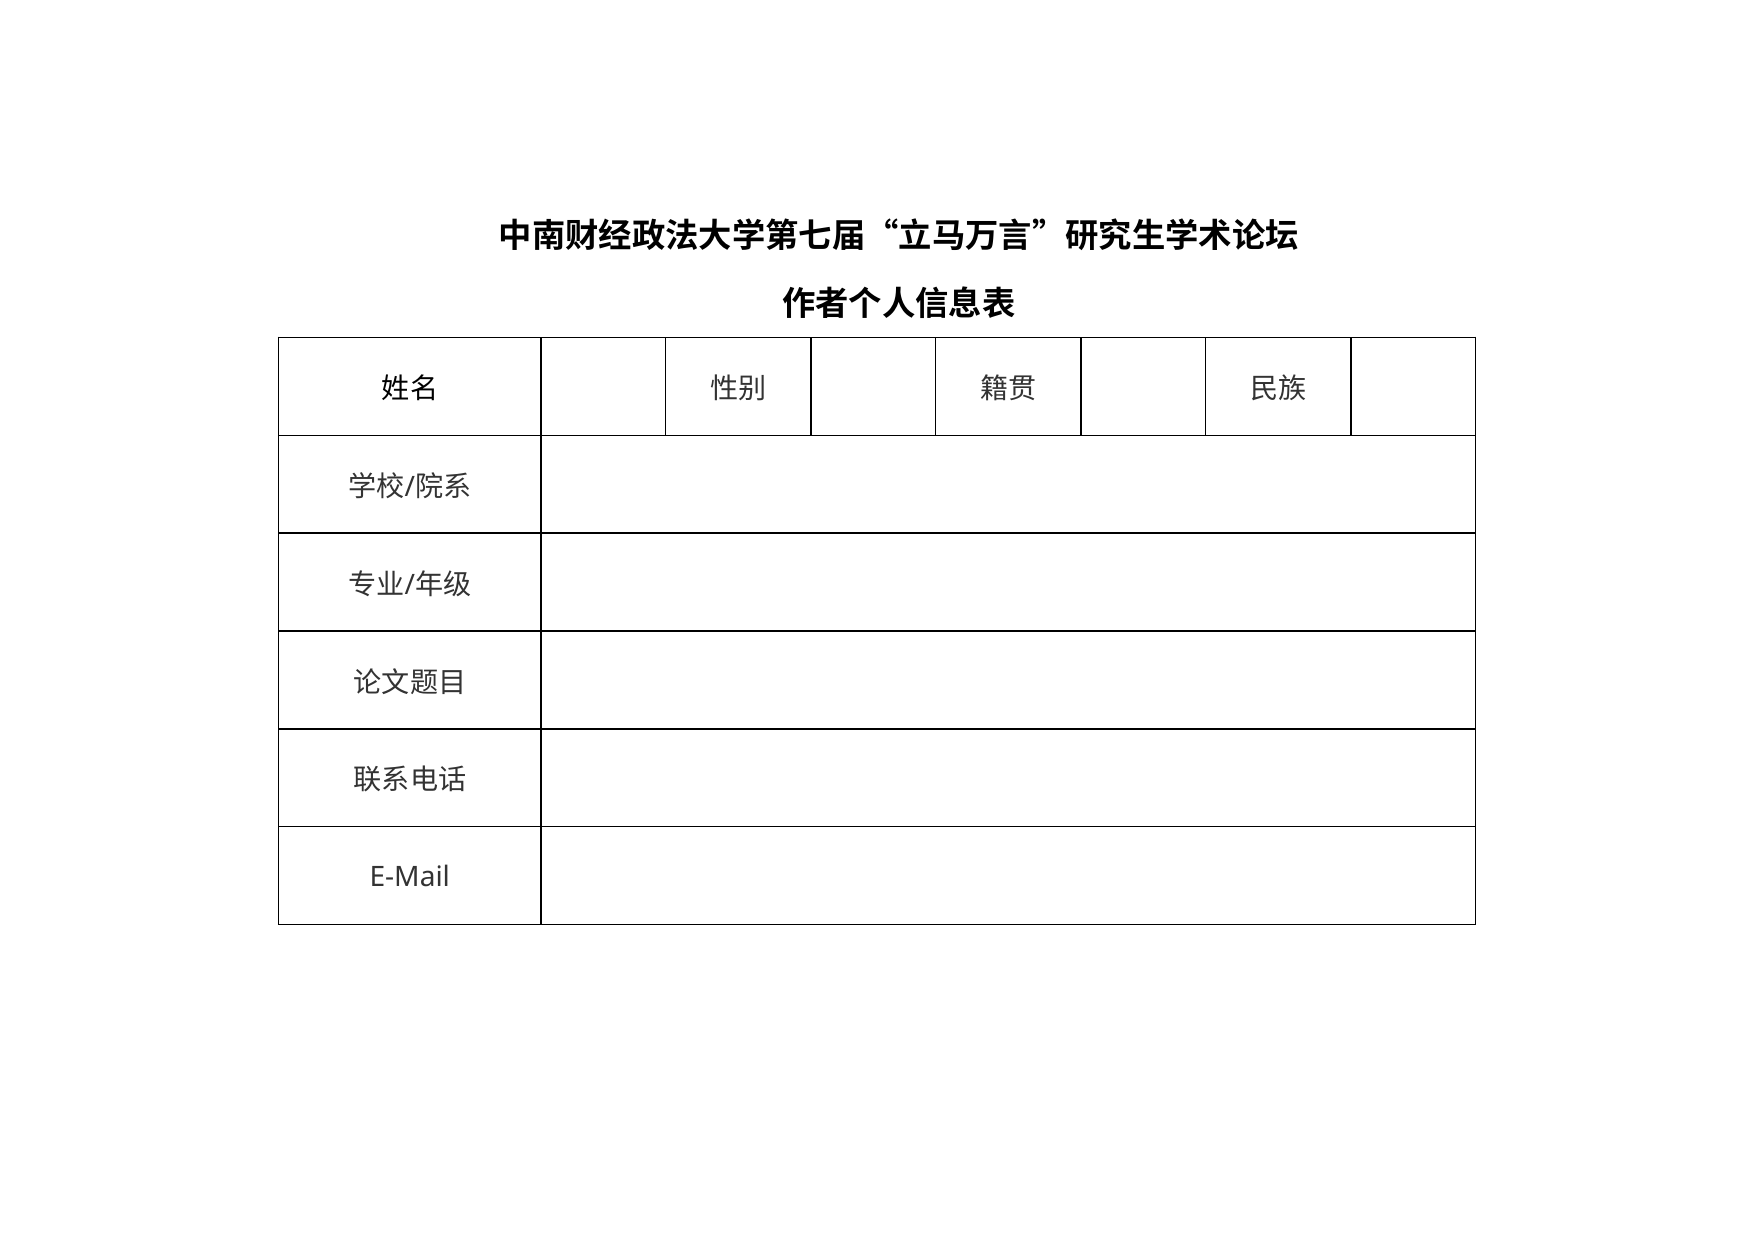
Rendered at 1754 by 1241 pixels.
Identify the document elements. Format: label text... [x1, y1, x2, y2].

table_cell [542, 436, 1475, 532]
table_header 姓名 [279, 338, 540, 434]
text 中南财经政法大学第七届“立马万言”研究生学术论坛 [150, 201, 1604, 266]
table_cell [542, 632, 1475, 728]
table_header [812, 338, 935, 434]
text 作者个人信息表 [150, 269, 1604, 334]
table_cell 学校/院系 [279, 436, 540, 532]
table_header [1082, 338, 1205, 434]
table_header [1352, 338, 1475, 434]
table_header 民族 [1206, 338, 1350, 434]
table_cell 联系电话 [279, 730, 540, 826]
table_cell 论文题目 [279, 632, 540, 728]
table_cell E-Mail [279, 827, 540, 923]
table_cell 专业/年级 [279, 534, 540, 630]
table_cell [542, 534, 1475, 630]
table_cell ​ [542, 827, 1475, 923]
table_header 籍贯 [936, 338, 1080, 434]
table_header 性别 [666, 338, 810, 434]
table_header [542, 338, 665, 434]
table_cell [542, 730, 1475, 826]
